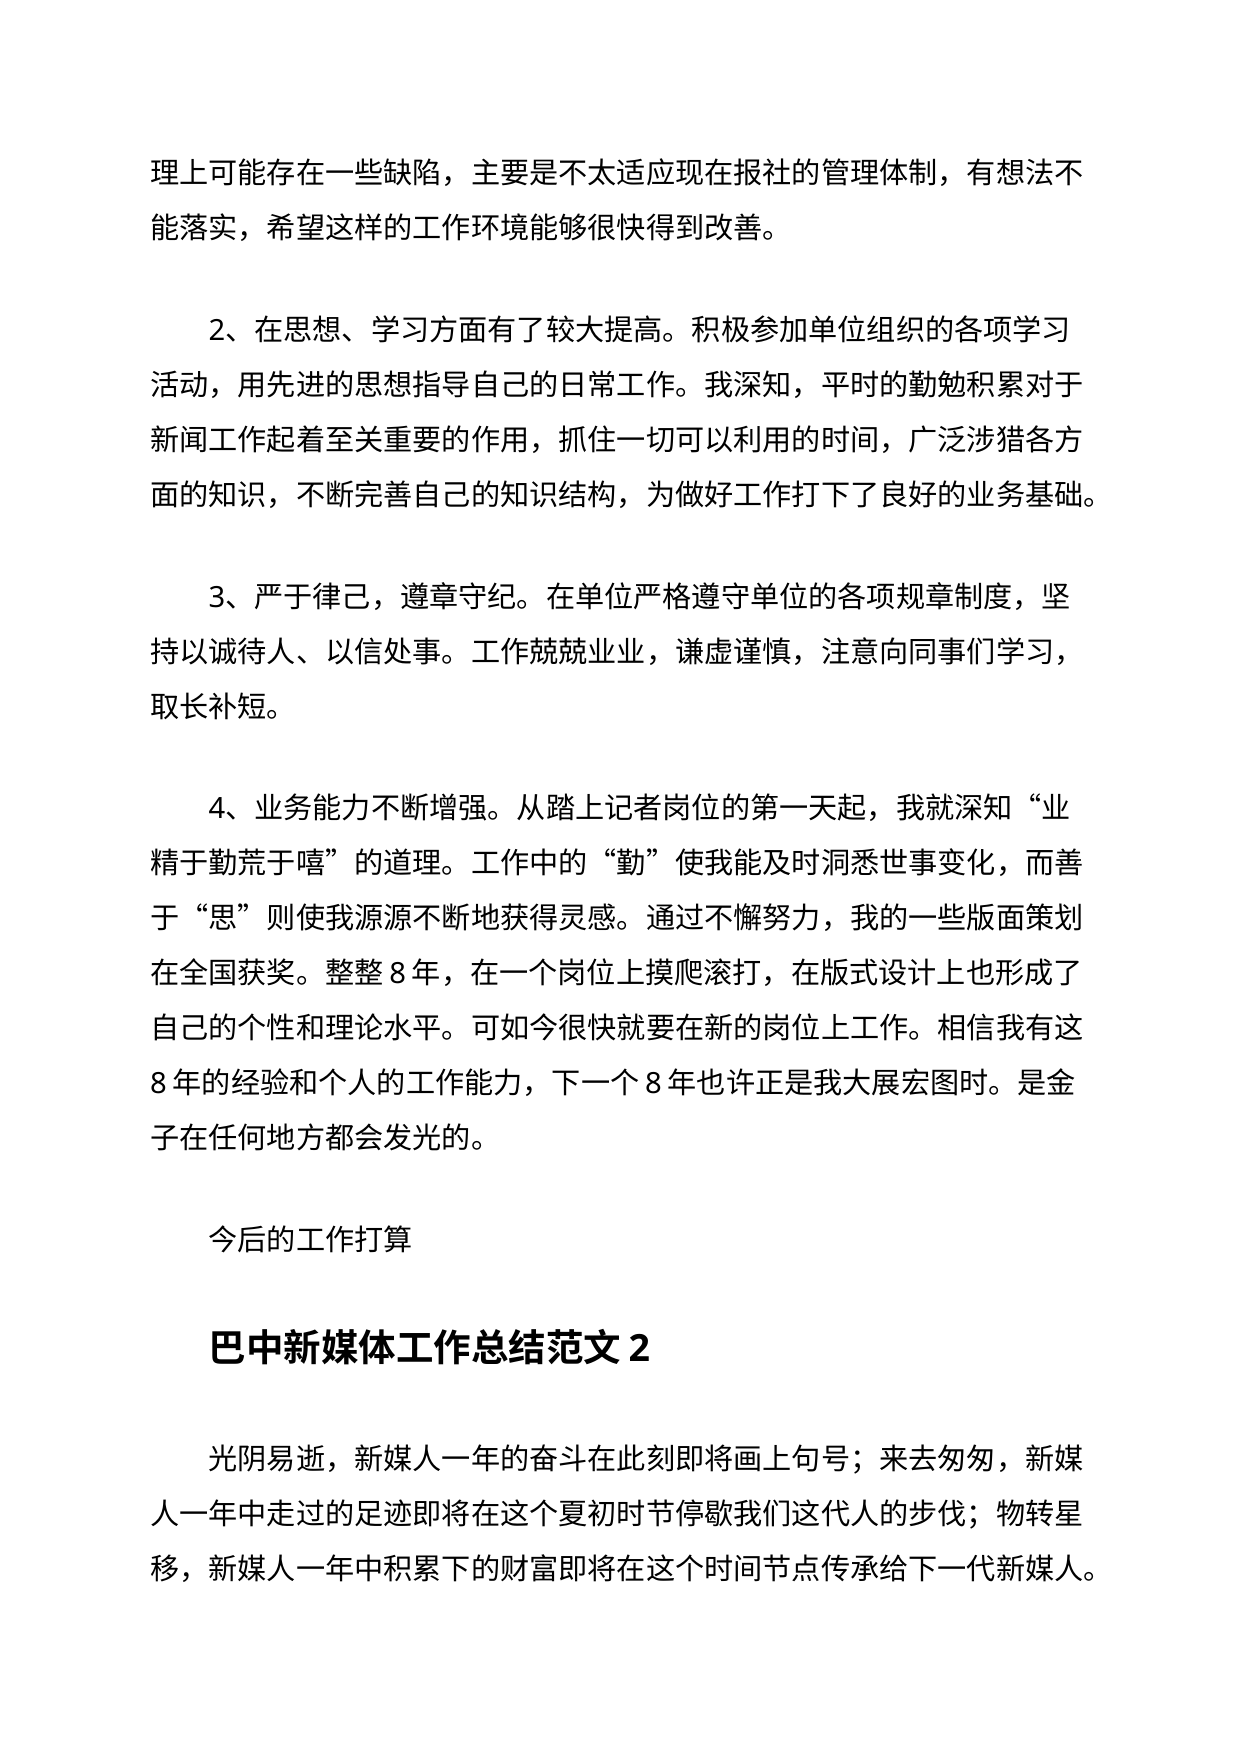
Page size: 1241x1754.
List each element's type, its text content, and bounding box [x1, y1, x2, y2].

text 3、严于律己，遵章守纪。在单位严格遵守单位的各项规章制度，坚持以诚待人、以信处事。工作兢兢业业，谦虚谨慎，注意向同事们学习，取长补短。 [150, 573, 1090, 725]
text 4、业务能力不断增强。从踏上记者岗位的第一天起，我就深知“业精于勤荒于嘻”的道理。工作中的“勤”使我能及时洞悉世事变化，而善于“思”则使我源源不断地获得灵感。通过不懈努力，我的一些版面策划在全国获奖。整整8年，在一个岗位上摸爬滚打，在版式设计上也形成了自己的个性和理论水平。可如今很快就要在新的岗位上工作。相信我有这8年的经验和个人的工作能力，下一个8年也许正是我大展宏图时。是金子在任何地方都会发光的。 [150, 785, 1090, 1157]
text 光阴易逝，新媒人一年的奋斗在此刻即将画上句号；来去匆匆，新媒人一年中走过的足迹即将在这个夏初时节停歇我们这代人的步伐；物转星移，新媒人一年中积累下的财富即将在这个时间节点传承给下一代新媒人。 [150, 1436, 1090, 1588]
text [150, 150, 1090, 247]
text 2、在思想、学习方面有了较大提高。积极参加单位组织的各项学习活动，用先进的思想指导自己的日常工作。我深知，平时的勤勉积累对于新闻工作起着至关重要的作用，抓住一切可以利用的时间，广泛涉猎各方面的知识，不断完善自己的知识结构，为做好工作打下了良好的业务基础。 [150, 307, 1090, 514]
text 今后的工作打算 [150, 1216, 1090, 1259]
text 巴中新媒体工作总结范文2 [150, 1318, 1090, 1373]
